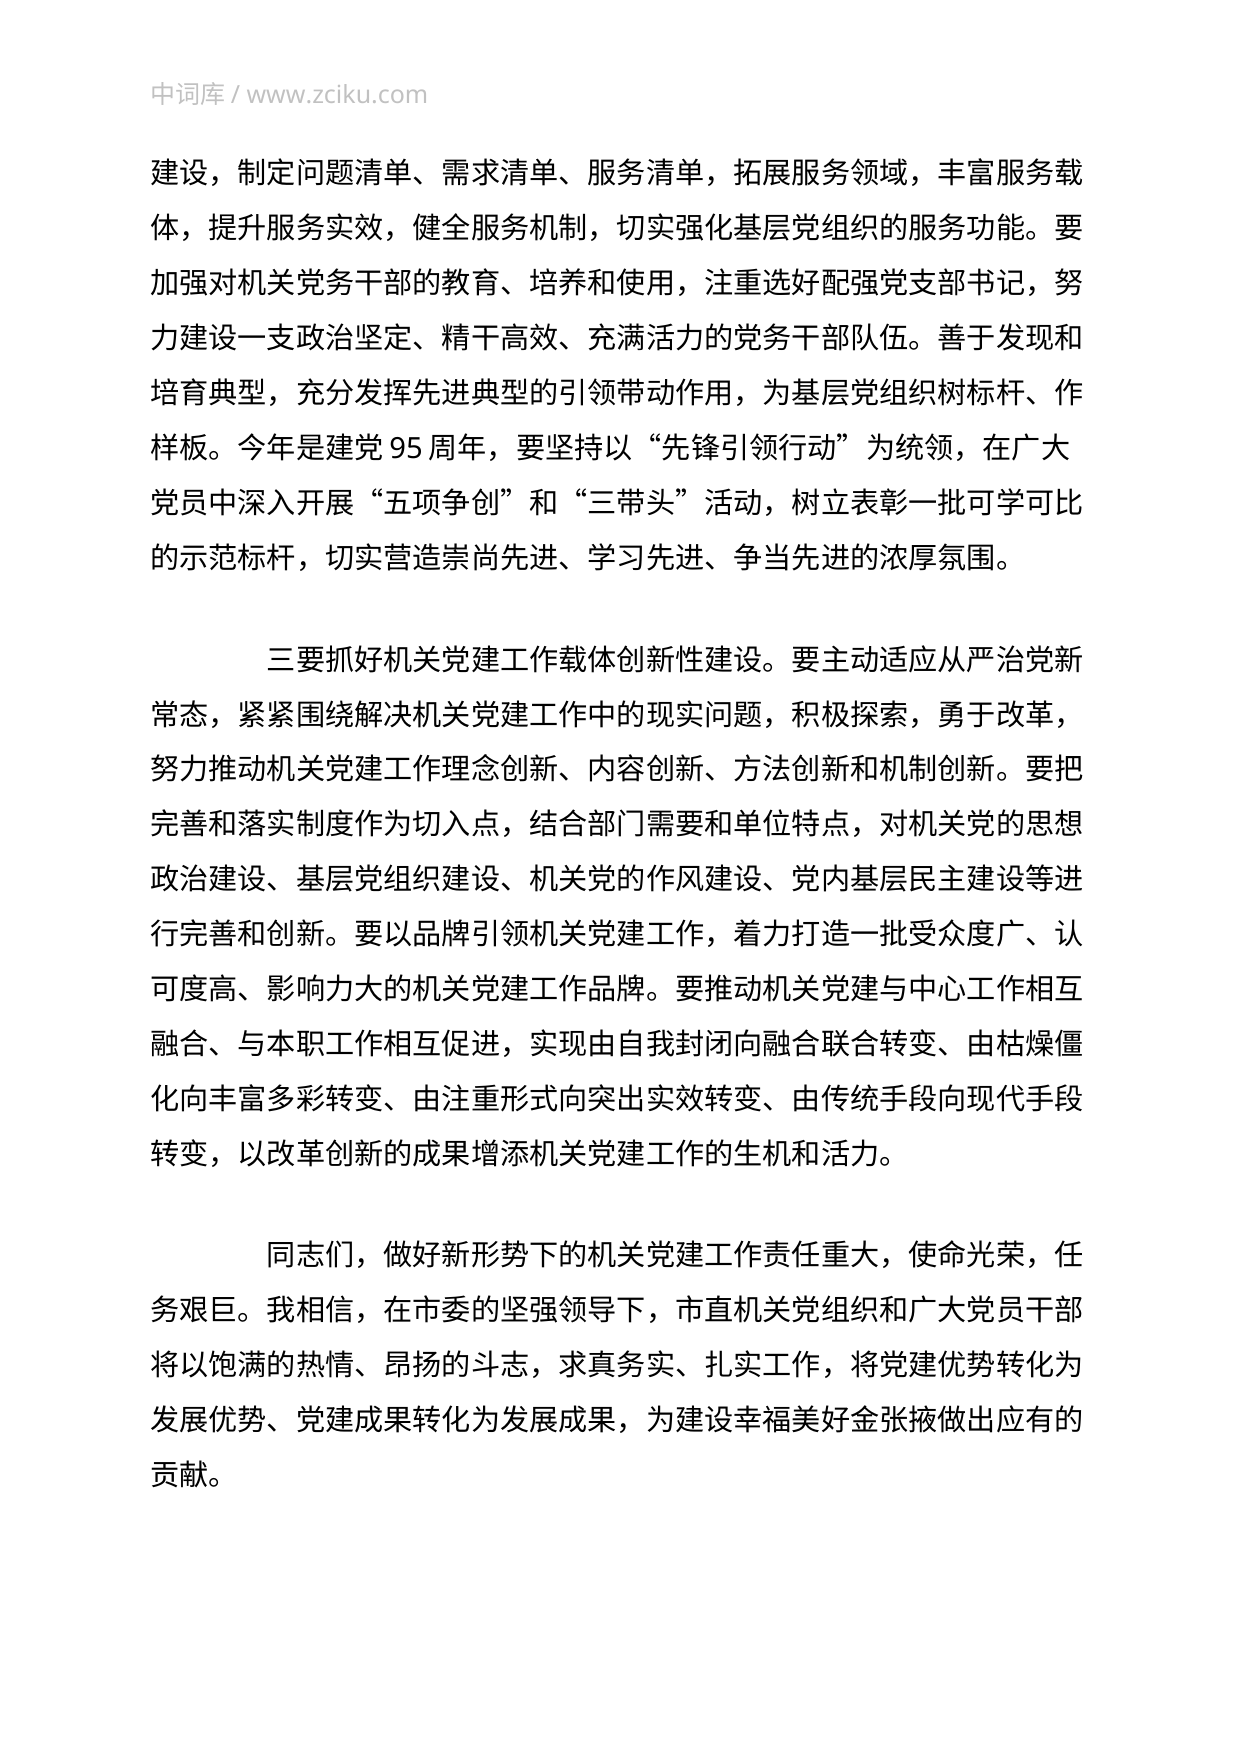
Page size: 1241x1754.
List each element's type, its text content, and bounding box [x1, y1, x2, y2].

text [150, 150, 1090, 577]
text 三要抓好机关党建工作载体创新性建设。要主动适应从严治党新常态，紧紧围绕解决机关党建工作中的现实问题，积极探索，勇于改革，努力推动机关党建工作理念创新、内容创新、方法创新和机制创新。要把完善和落实制度作为切入点，结合部门需要和单位特点，对机关党的思想政治建设、基层党组织建设、机关党的作风建设、党内基层民主建设等进行完善和创新。要以品牌引领机关党建工作，着力打造一批受众度广、认可度高、影响力大的机关党建工作品牌。要推动机关党建与中心工作相互融合、与本职工作相互促进，实现由自我封闭向融合联合转变、由枯燥僵化向丰富多彩转变、由注重形式向突出实效转变、由传统手段向现代手段转变，以改革创新的成果增添机关党建工作的生机和活力。 [150, 636, 1090, 1172]
text 同志们，做好新形势下的机关党建工作责任重大，使命光荣，任务艰巨。我相信，在市委的坚强领导下，市直机关党组织和广大党员干部将以饱满的热情、昂扬的斗志，求真务实、扎实工作，将党建优势转化为发展优势、党建成果转化为发展成果，为建设幸福美好金张掖做出应有的贡献。 [150, 1232, 1090, 1494]
